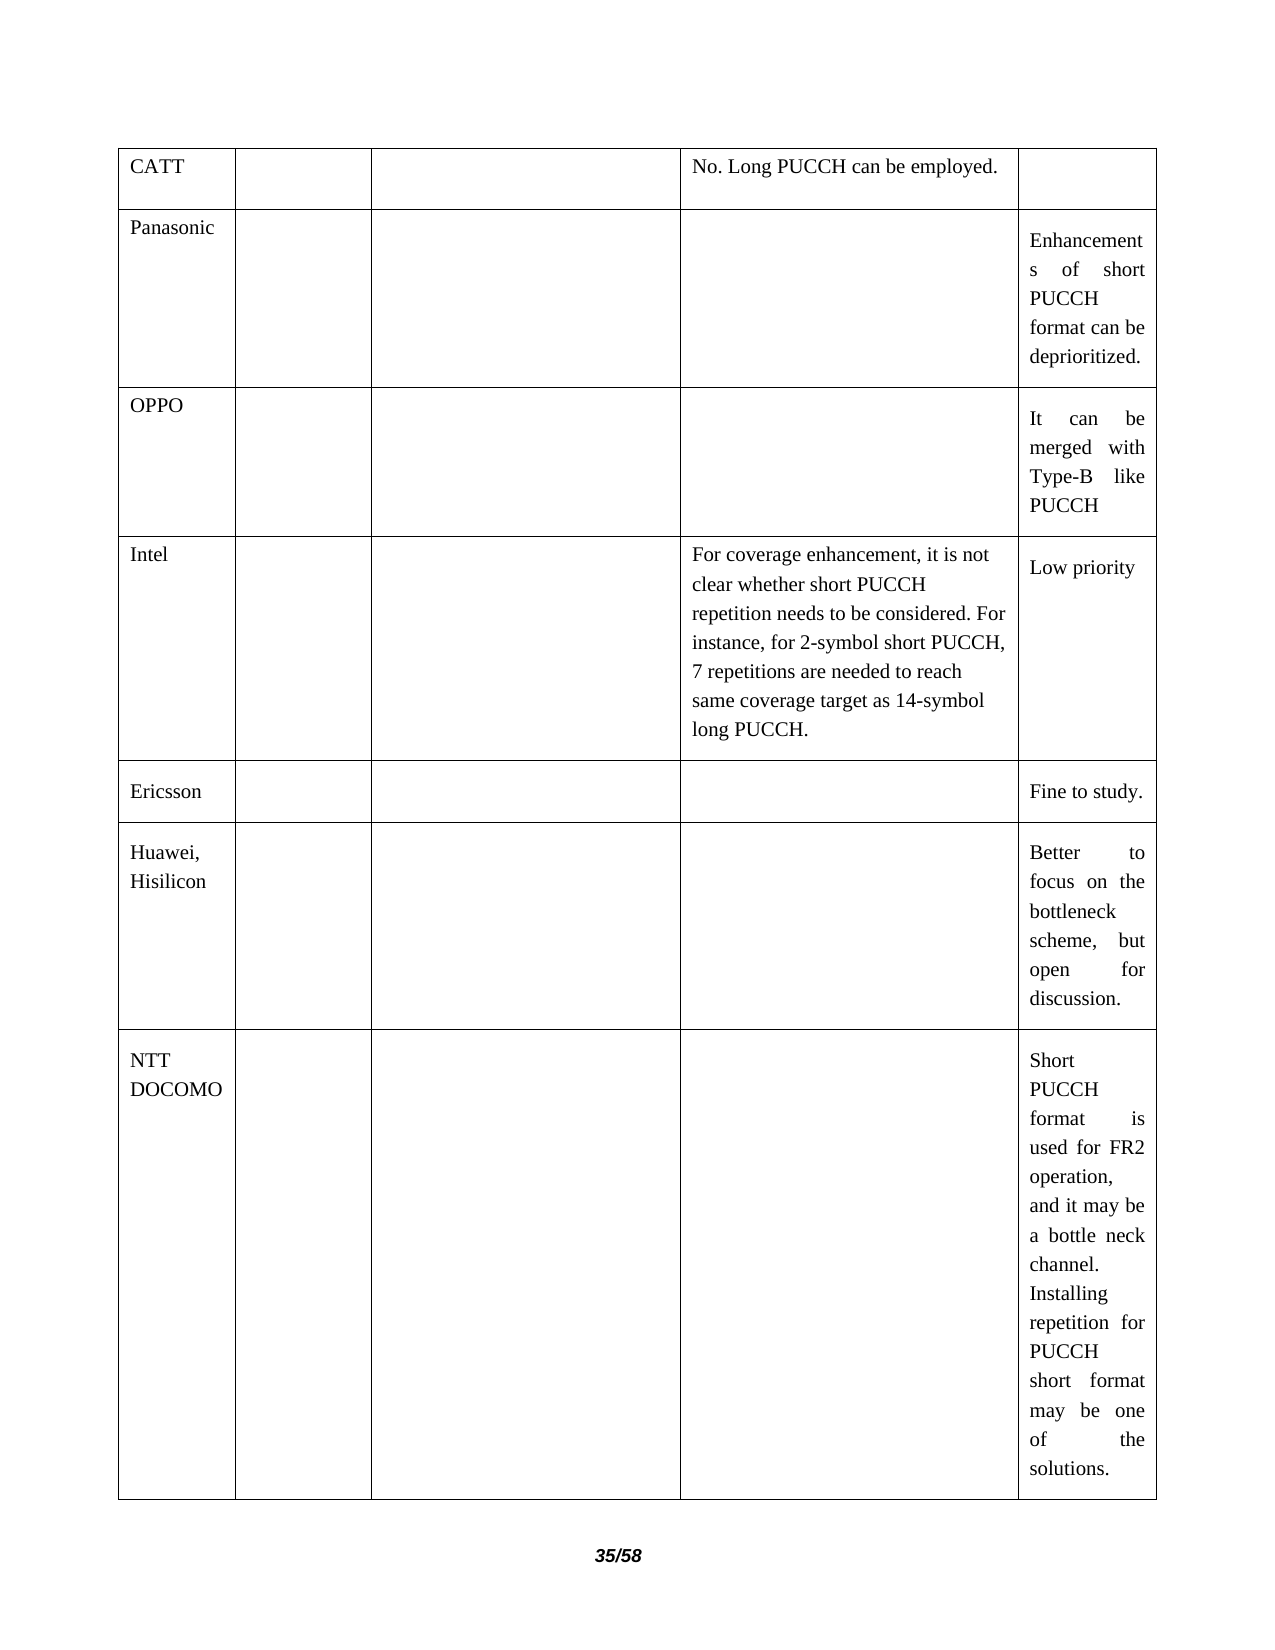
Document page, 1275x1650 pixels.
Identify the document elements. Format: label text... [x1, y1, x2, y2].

table_cell Intel [119, 537, 235, 760]
table_cell [236, 388, 371, 536]
table_cell [372, 537, 680, 760]
table_cell CATT [119, 149, 235, 209]
table_cell No. Long PUCCH can be employed. [681, 149, 1018, 209]
table_cell [681, 761, 1018, 822]
table_cell [236, 761, 371, 822]
table_cell [1019, 149, 1156, 209]
table_cell Enhancements of short PUCCH format can be deprioritized. [1019, 210, 1156, 387]
table_cell Short PUCCH format is used for FR2 operation, and it may be a bottle neck channel. Installing repetition for PUCCH short format may be one of the solutions. [1019, 1030, 1156, 1499]
table_cell [681, 210, 1018, 387]
table_cell Fine to study. [1019, 761, 1156, 822]
table_cell [681, 388, 1018, 536]
table_cell [236, 537, 371, 760]
table_cell Low priority [1019, 537, 1156, 760]
table_cell [372, 388, 680, 536]
table_cell NTT DOCOMO [119, 1030, 235, 1499]
table_cell [372, 149, 680, 209]
table_cell [236, 210, 371, 387]
table_cell [372, 1030, 680, 1499]
table_cell [681, 1030, 1018, 1499]
table_cell For coverage enhancement, it is not clear whether short PUCCH repetition needs to be considered. For instance, for 2-symbol short PUCCH, 7 repetitions are needed to reach same coverage target as 14-symbol long PUCCH. [681, 537, 1018, 760]
table_cell Ericsson [119, 761, 235, 822]
table_cell Huawei, Hisilicon [119, 823, 235, 1029]
table_cell [236, 149, 371, 209]
table_cell [681, 823, 1018, 1029]
table_cell [372, 761, 680, 822]
table_cell It can be merged with Type-B like PUCCH [1019, 388, 1156, 536]
table_cell Better to focus on the bottleneck scheme, but open for discussion. [1019, 823, 1156, 1029]
table_cell OPPO [119, 388, 235, 536]
table_cell [372, 210, 680, 387]
table_cell [236, 1030, 371, 1499]
table_cell [236, 823, 371, 1029]
table_cell Panasonic [119, 210, 235, 387]
table_cell [372, 823, 680, 1029]
